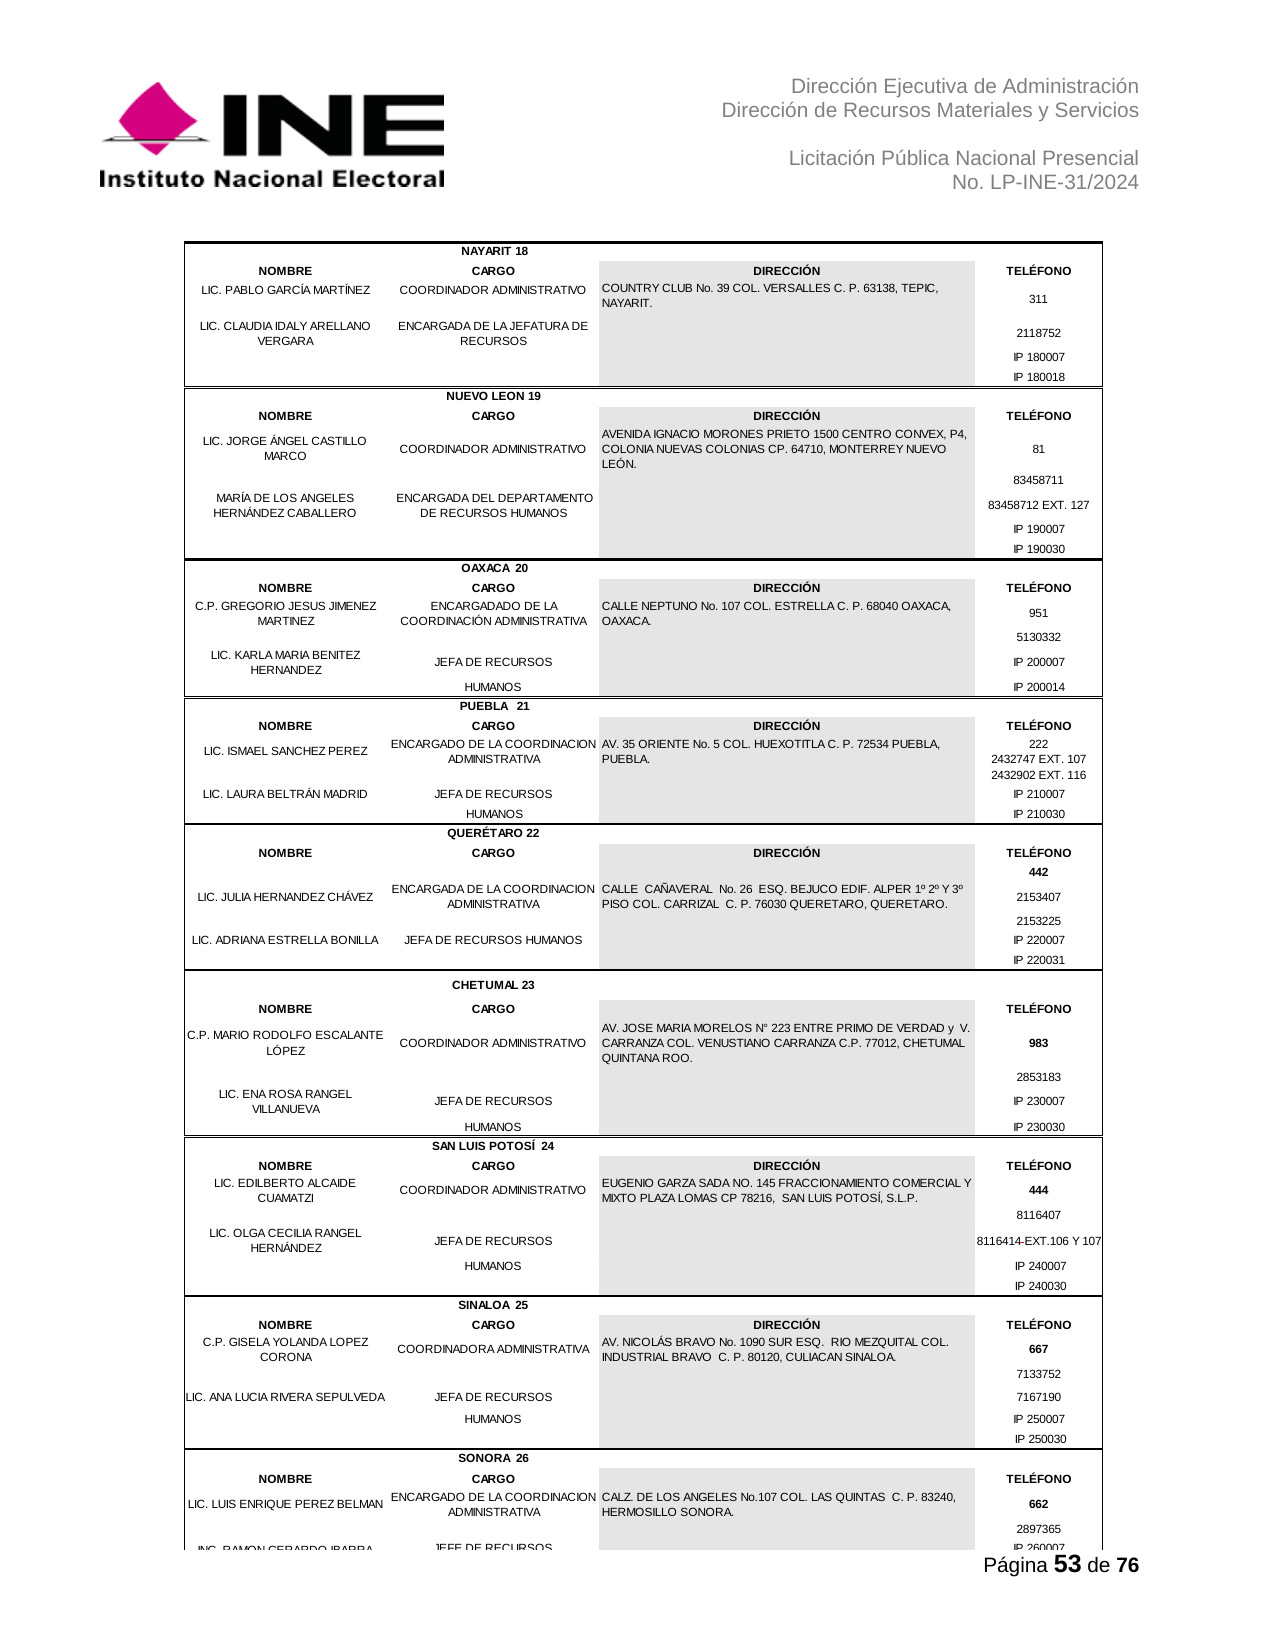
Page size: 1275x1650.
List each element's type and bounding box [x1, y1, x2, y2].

picture [100, 82, 444, 187]
